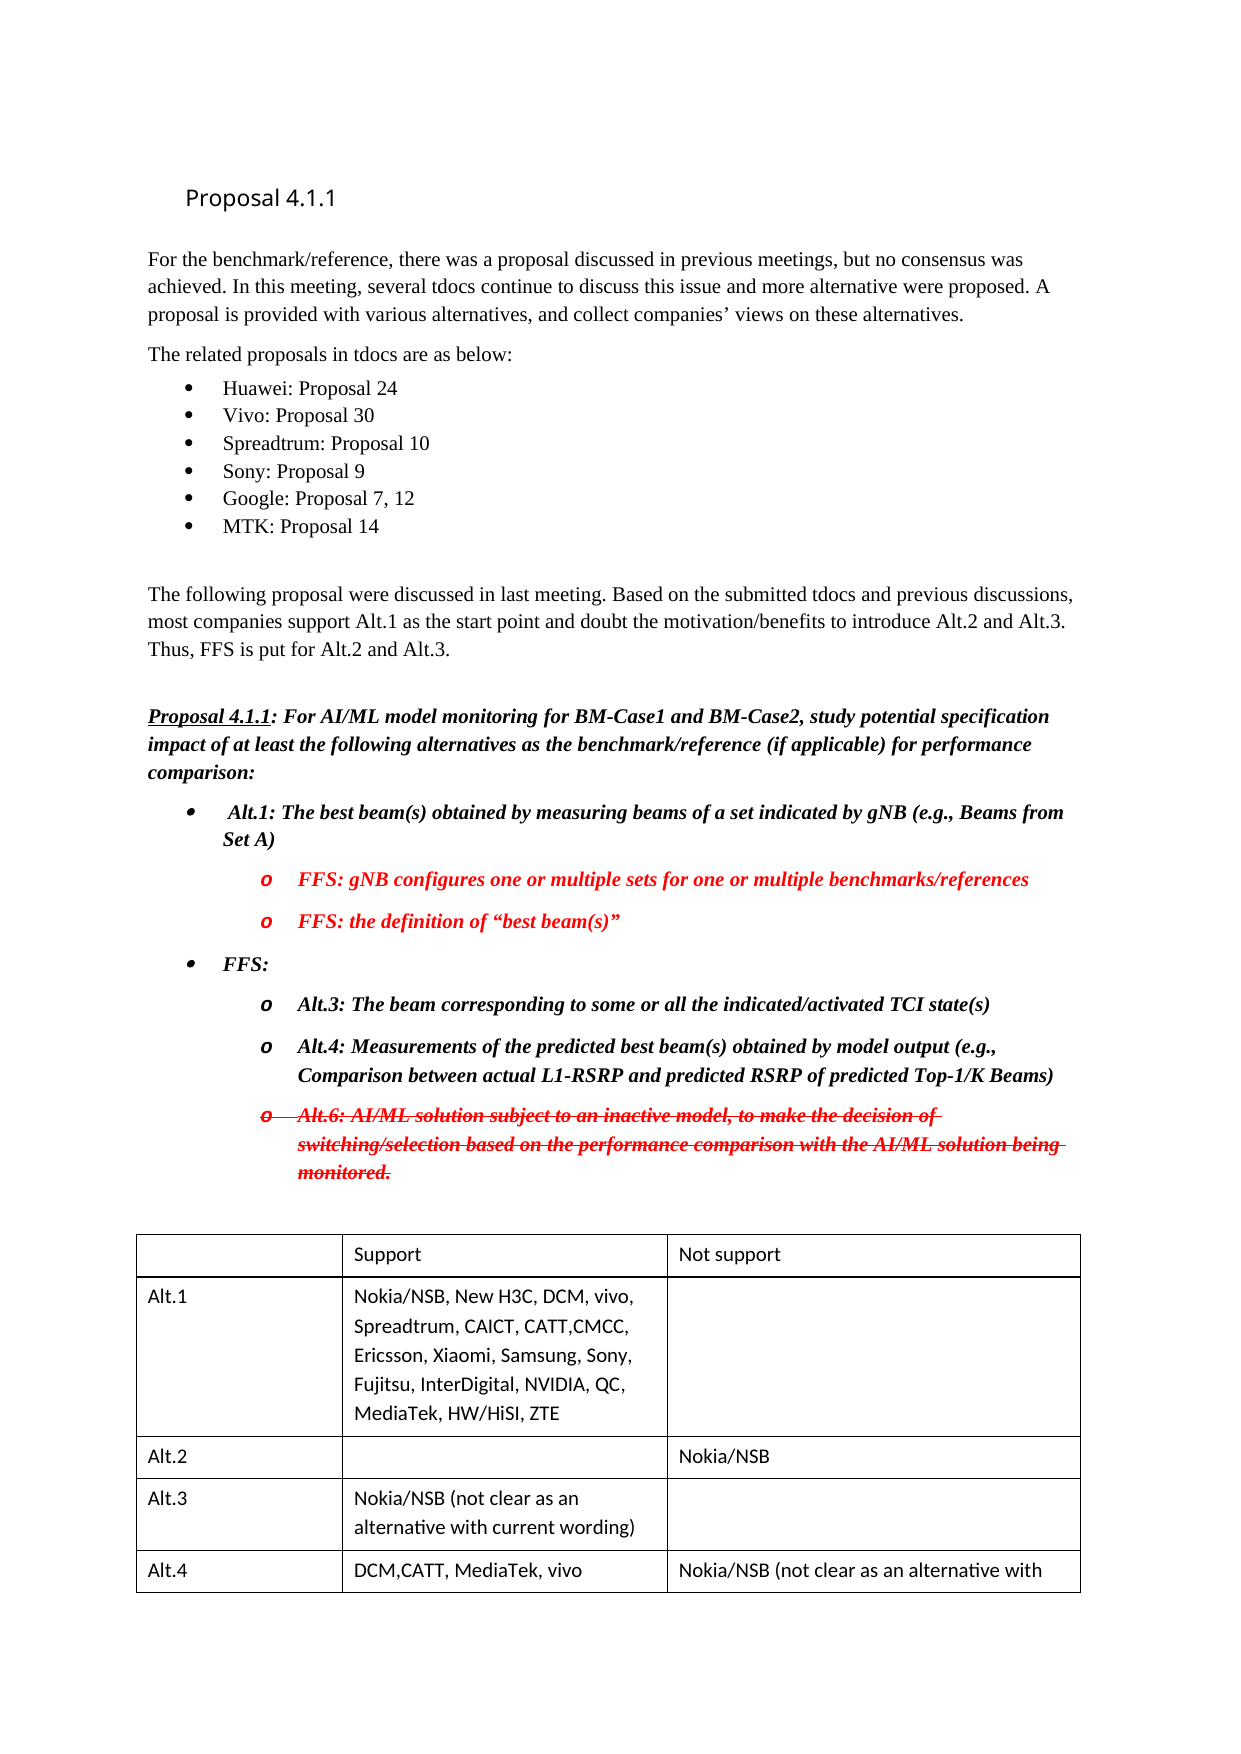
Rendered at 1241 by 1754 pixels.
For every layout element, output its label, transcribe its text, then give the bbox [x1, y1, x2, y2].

table_cell Alt.4 [137, 1551, 342, 1592]
text The following proposal were discussed in last meeting. Based on the submitted tdocs and previous discussions, most companies support Alt.1 as the start point and doubt the motivation/benefits to introduce Alt.2 and Alt.3. Thus, FFS is put for Alt.2 and Alt.3. [148, 581, 1093, 661]
table_cell Alt.1 [137, 1278, 342, 1436]
table_cell [668, 1278, 1080, 1436]
list MTK: Proposal 14 [185, 514, 1093, 538]
table_cell Nokia/NSB [668, 1437, 1080, 1478]
list FFS: [185, 952, 1093, 976]
list Google: Proposal 7, 12 [185, 486, 1093, 510]
table_cell [668, 1479, 1080, 1550]
text The related proposals in tdocs are as below: [148, 342, 1093, 366]
text For the benchmark/reference, there was a proposal discussed in previous meetings, but no consensus was achieved. In this meeting, several tdocs continue to discuss this issue and more alternative were proposed. A proposal is provided with various alternatives, and collect companies’ views on these alternatives. [148, 247, 1093, 326]
table_cell [343, 1437, 667, 1478]
list Sony: Proposal 9 [185, 458, 1093, 483]
list Vivo: Proposal 30 [185, 403, 1093, 427]
table_header [137, 1235, 342, 1276]
table_cell Alt.3 [137, 1479, 342, 1550]
table_cell Nokia/NSB, New H3C, DCM, vivo, Spreadtrum, CAICT, CATT,CMCC, Ericsson, Xiaomi, Samsung, Sony, Fujitsu, InterDigital, NVIDIA, QC, MediaTek, HW/HiSI, ZTE [343, 1278, 667, 1436]
table_header Not support [668, 1235, 1080, 1276]
list Spreadtrum: Proposal 10 [185, 431, 1093, 455]
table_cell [668, 1551, 1080, 1592]
list Alt.3: The beam corresponding to some or all the indicated/activated TCI state(s) [260, 992, 1093, 1017]
list Huawei: Proposal 24 [185, 376, 1093, 400]
table_cell Alt.2 [137, 1437, 342, 1478]
text Proposal 4.1.1: For AI/ML model monitoring for BM-Case1 and BM-Case2, study potential specification impact of at least the following alternatives as the benchmark/reference (if applicable) for performance comparison: [148, 704, 1093, 784]
list Alt.4: Measurements of the predicted best beam(s) obtained by model output (e.g., Comparison between actual L1-RSRP and predicted RSRP of predicted Top-1/K Beams) [260, 1034, 1093, 1087]
table_header Support [343, 1235, 667, 1276]
text Proposal 4.1.1 [148, 181, 1093, 213]
table_cell Nokia/NSB (not clear as an alternative with current wording) [343, 1479, 667, 1550]
list Alt.1: The best beam(s) obtained by measuring beams of a set indicated by gNB (e.g., Beams from Set A) [185, 800, 1093, 851]
list FFS: the definition of “best beam(s)” [260, 909, 1093, 935]
list Alt.6: AI/ML solution subject to an inactive model, to make the decision of switching/selection based on the performance comparison with the AI/ML solution being monitored. [260, 1103, 1093, 1184]
list FFS: gNB configures one or multiple sets for one or multiple benchmarks/references [260, 867, 1093, 893]
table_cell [343, 1551, 667, 1592]
